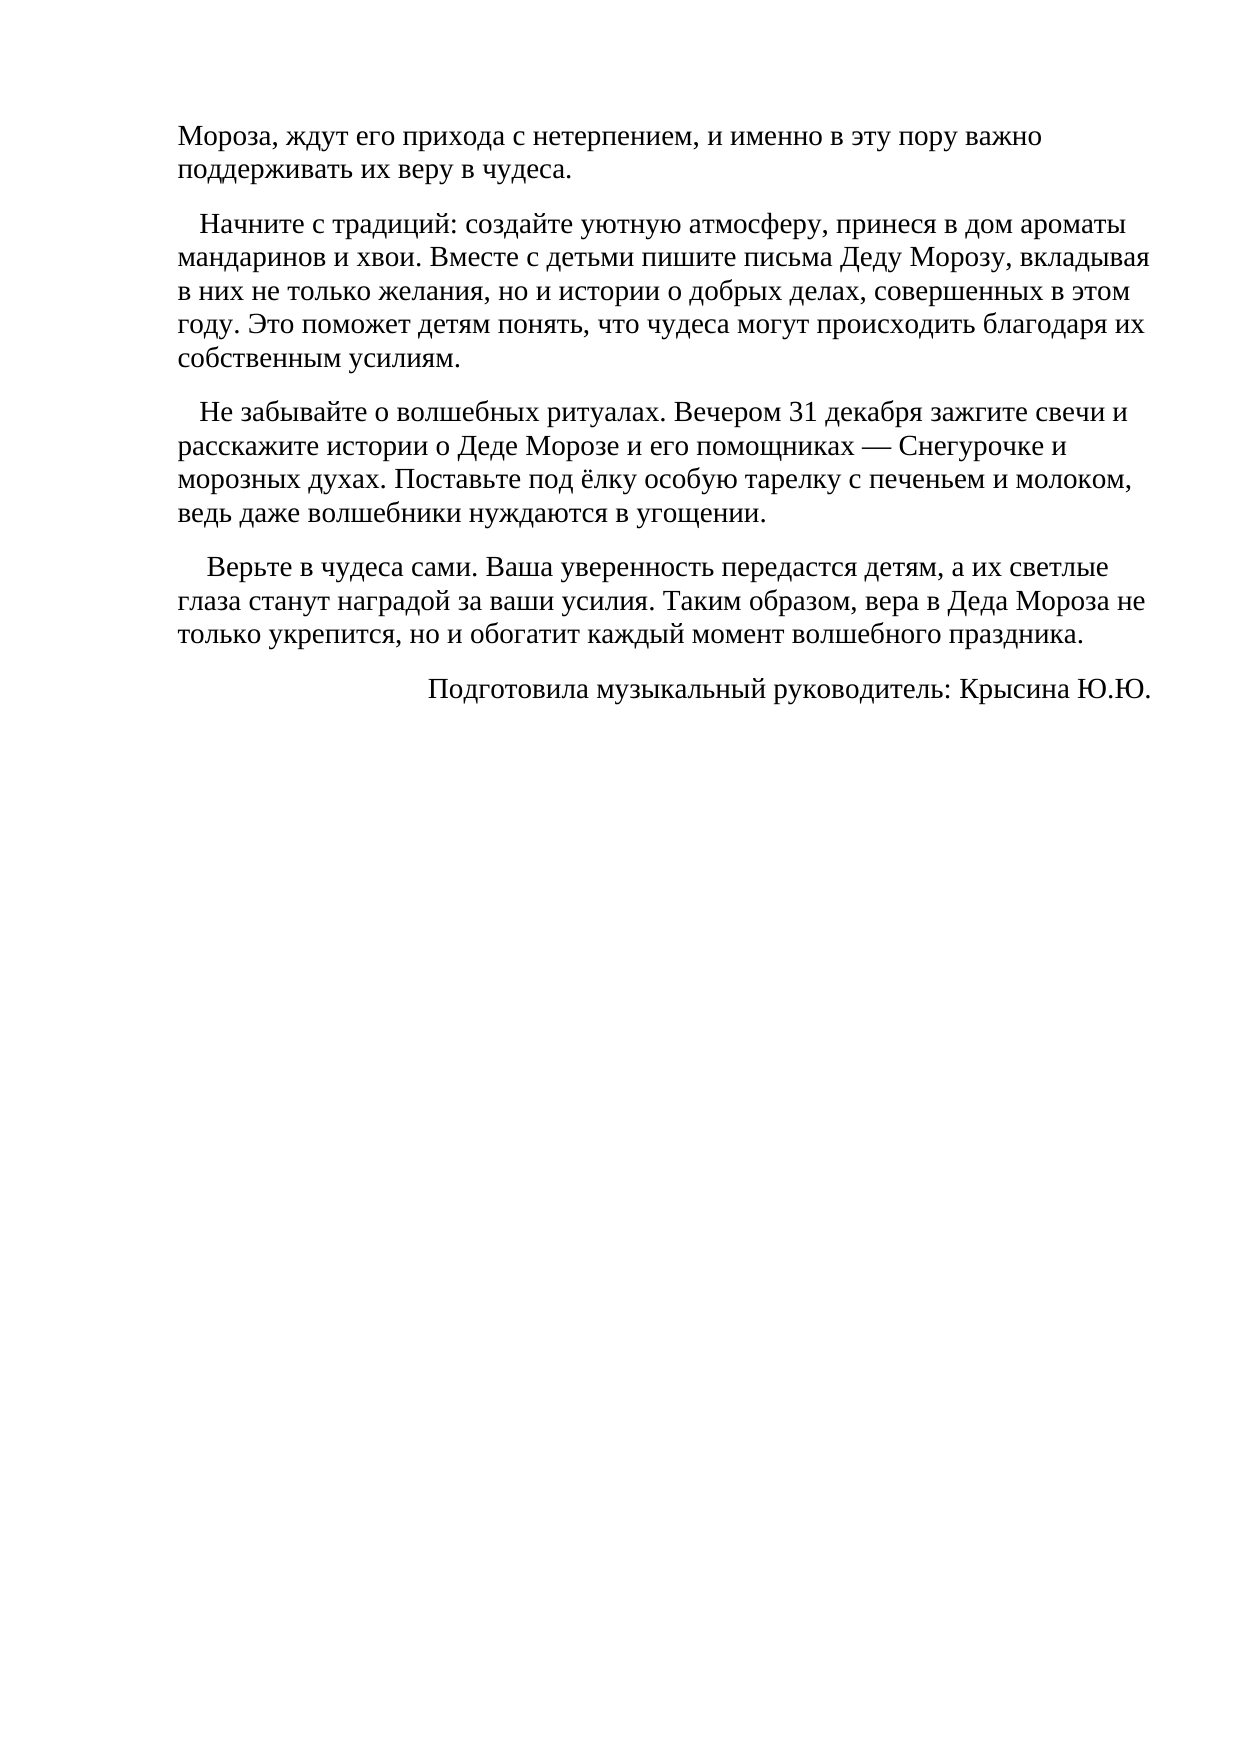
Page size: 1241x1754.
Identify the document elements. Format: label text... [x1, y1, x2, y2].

text Начните с традиций: создайте уютную атмосферу, принеся в дом ароматы мандаринов и хвои. Вместе с детьми пишите письма Деду Морозу, вкладывая в них не только желания, но и истории о добрых делах, совершенных в этом году. Это поможет детям понять, что чудеса могут происходить благодаря их собственным усилиям. [177, 206, 1152, 374]
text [177, 118, 1152, 185]
text Подготовила музыкальный руководитель: Крысина Ю.Ю. [177, 671, 1152, 704]
text Не забывайте о волшебных ритуалах. Вечером 31 декабря зажгите свечи и расскажите истории о Деде Морозе и его помощниках — Снегурочке и морозных духах. Поставьте под ёлку особую тарелку с печеньем и молоком, ведь даже волшебники нуждаются в угощении. [177, 394, 1152, 529]
text Верьте в чудеса сами. Ваша уверенность передастся детям, а их светлые глаза станут наградой за ваши усилия. Таким образом, вера в Деда Мороза не только укрепится, но и обогатит каждый момент волшебного праздника. [177, 549, 1152, 650]
